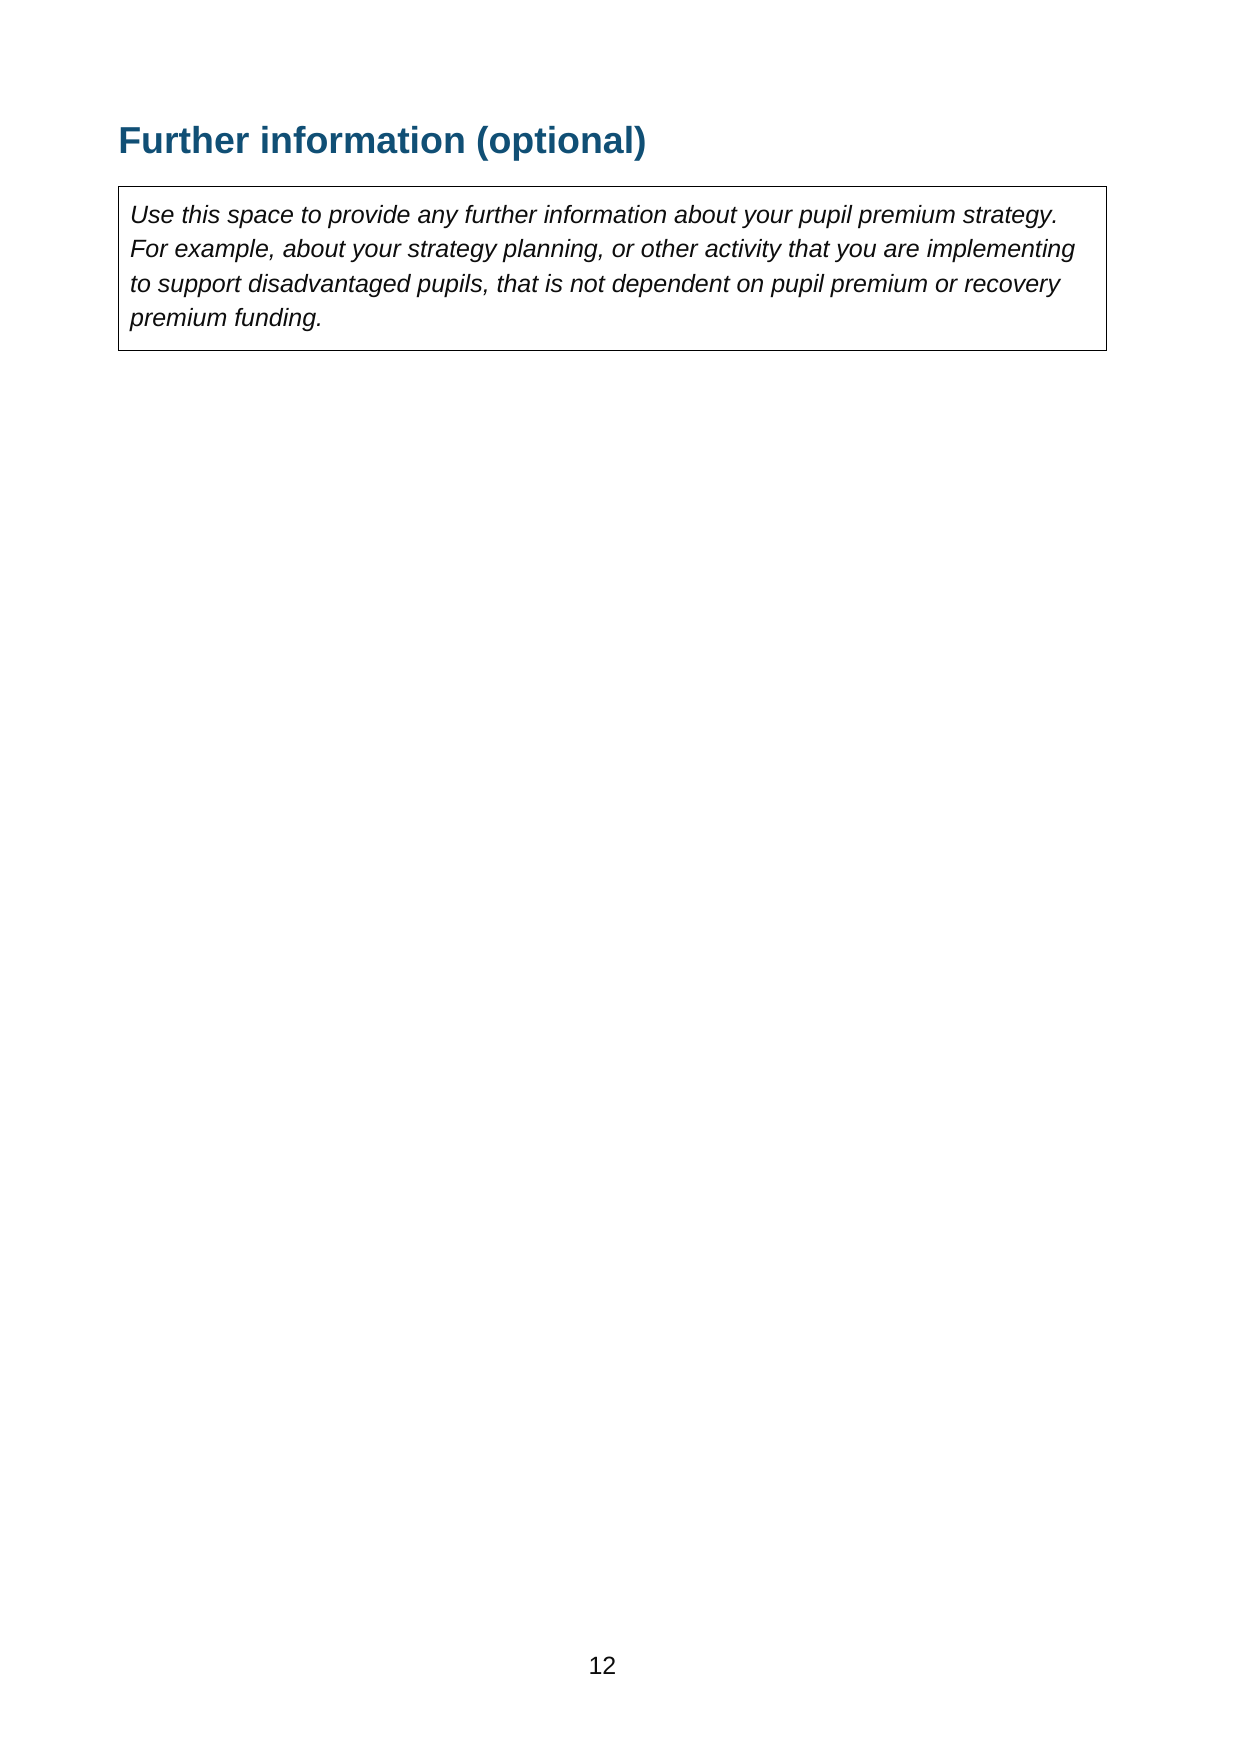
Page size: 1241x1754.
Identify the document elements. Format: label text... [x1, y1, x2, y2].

table_header Use this space to provide any further information about your pupil premium strategy. For example, about your strategy planning, or other activity that you are implementing to support disadvantaged pupils, that is not dependent on pupil premium or recovery premium funding. [119, 187, 1106, 350]
subtitle Further information (optional) [118, 118, 1107, 161]
